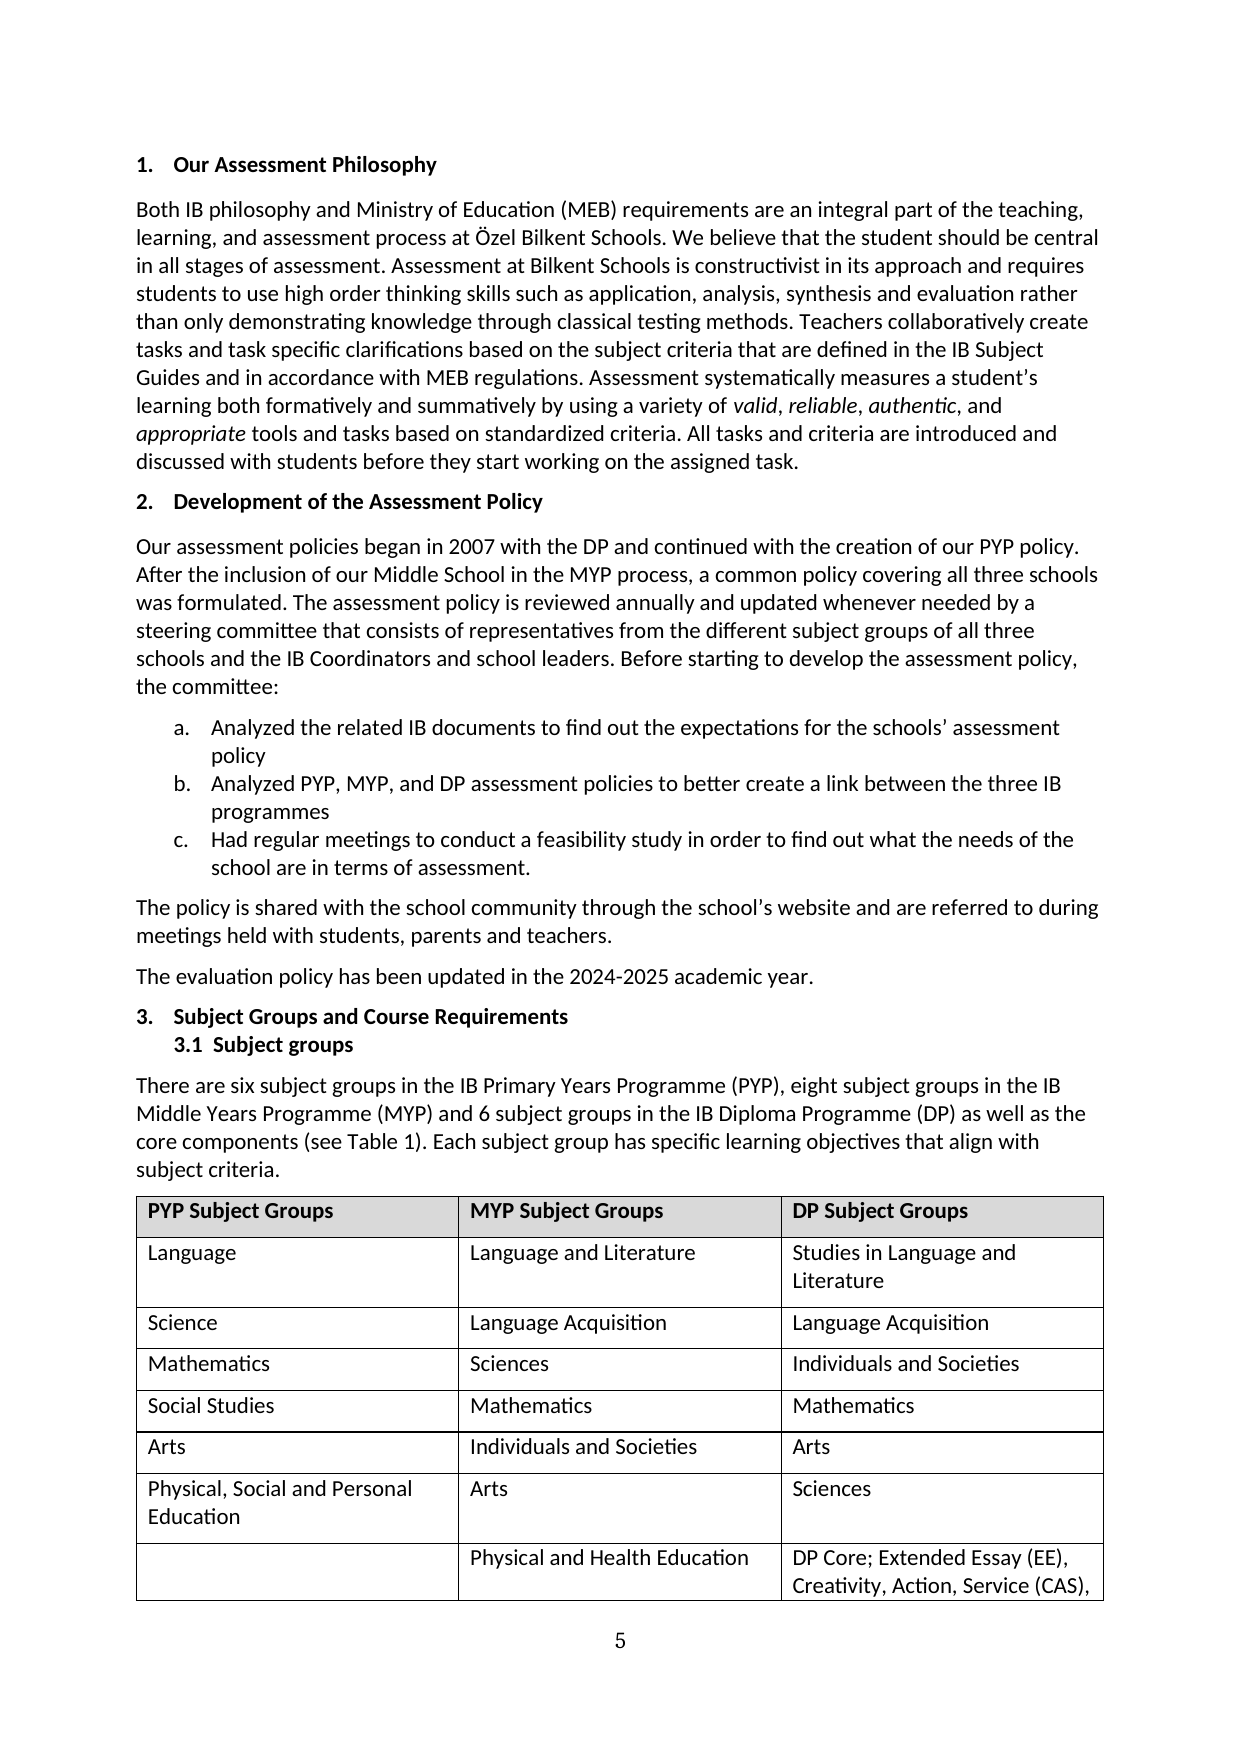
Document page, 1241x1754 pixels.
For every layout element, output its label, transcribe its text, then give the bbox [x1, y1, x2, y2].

table_cell Arts [459, 1474, 781, 1542]
list Analyzed PYP, MYP, and DP assessment policies to better create a link between the three IB programmes [173, 769, 1104, 825]
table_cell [459, 1544, 781, 1599]
table_cell [137, 1544, 458, 1599]
list Analyzed the related IB documents to find out the expectations for the schools’ assessment policy [173, 713, 1104, 769]
table_cell Sciences [459, 1349, 781, 1390]
table_cell Individuals and Societies [782, 1349, 1103, 1390]
table_cell Language Acquisition [782, 1308, 1103, 1348]
table_cell Language and Literature [459, 1238, 781, 1307]
table_cell Physical, Social and Personal Education [137, 1474, 458, 1542]
table_cell Studies in Language and Literature [782, 1238, 1103, 1307]
table_cell Social Studies [137, 1391, 458, 1431]
text Both IB philosophy and Ministry of Education (MEB) requirements are an integral part of the teaching, learning, and assessment process at Özel Bilkent Schools. We believe that the student should be central in all stages of assessment. Assessment at Bilkent Schools is constructivist in its approach and requires students to use high order thinking skills such as application, analysis, synthesis and evaluation rather than only demonstrating knowledge through classical testing methods. Teachers collaboratively create tasks and task specific clarifications based on the subject criteria that are defined in the IB Subject Guides and in accordance with MEB regulations. Assessment systematically measures a student’s learning both formatively and summatively by using a variety of valid, reliable, authentic, and appropriate tools and tasks based on standardized criteria. All tasks and criteria are introduced and discussed with students before they start working on the assigned task. [136, 195, 1104, 475]
table_cell Language Acquisition [459, 1308, 781, 1348]
table_cell Individuals and Societies [459, 1433, 781, 1473]
list Had regular meetings to conduct a feasibility study in order to find out what the needs of the school are in terms of assessment. [173, 825, 1104, 881]
text The evaluation policy has been updated in the 2024-2025 academic year. [136, 962, 1104, 990]
table_cell Mathematics [782, 1391, 1103, 1431]
table_cell Arts [137, 1433, 458, 1473]
table_cell Arts [782, 1433, 1103, 1473]
table_cell Mathematics [137, 1349, 458, 1390]
table_header MYP Subject Groups [459, 1197, 781, 1237]
text 3.1 Subject groups [173, 1030, 1104, 1058]
text Our assessment policies began in 2007 with the DP and continued with the creation of our PYP policy. After the inclusion of our Middle School in the MYP process, a common policy covering all three schools was formulated. The assessment policy is reviewed annually and updated whenever needed by a steering committee that consists of representatives from the different subject groups of all three schools and the IB Coordinators and school leaders. Before starting to develop the assessment policy, the committee: [136, 532, 1104, 700]
text The policy is shared with the school community through the school’s website and are referred to during meetings held with students, parents and teachers. [136, 893, 1104, 949]
table_cell Mathematics [459, 1391, 781, 1431]
table_cell Language [137, 1238, 458, 1307]
list Subject Groups and Course Requirements [136, 1002, 1104, 1030]
table_header DP Subject Groups [782, 1197, 1103, 1237]
table_cell Science [137, 1308, 458, 1348]
text There are six subject groups in the IB Primary Years Programme (PYP), eight subject groups in the IB Middle Years Programme (MYP) and 6 subject groups in the IB Diploma Programme (DP) as well as the core components (see Table 1). Each subject group has specific learning objectives that align with subject criteria. [136, 1071, 1104, 1183]
subtitle Development of the Assessment Policy [136, 487, 1104, 515]
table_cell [782, 1544, 1103, 1599]
table_cell Sciences [782, 1474, 1103, 1542]
table_header PYP Subject Groups [137, 1197, 458, 1237]
subtitle Our Assessment Philosophy [136, 150, 1104, 178]
